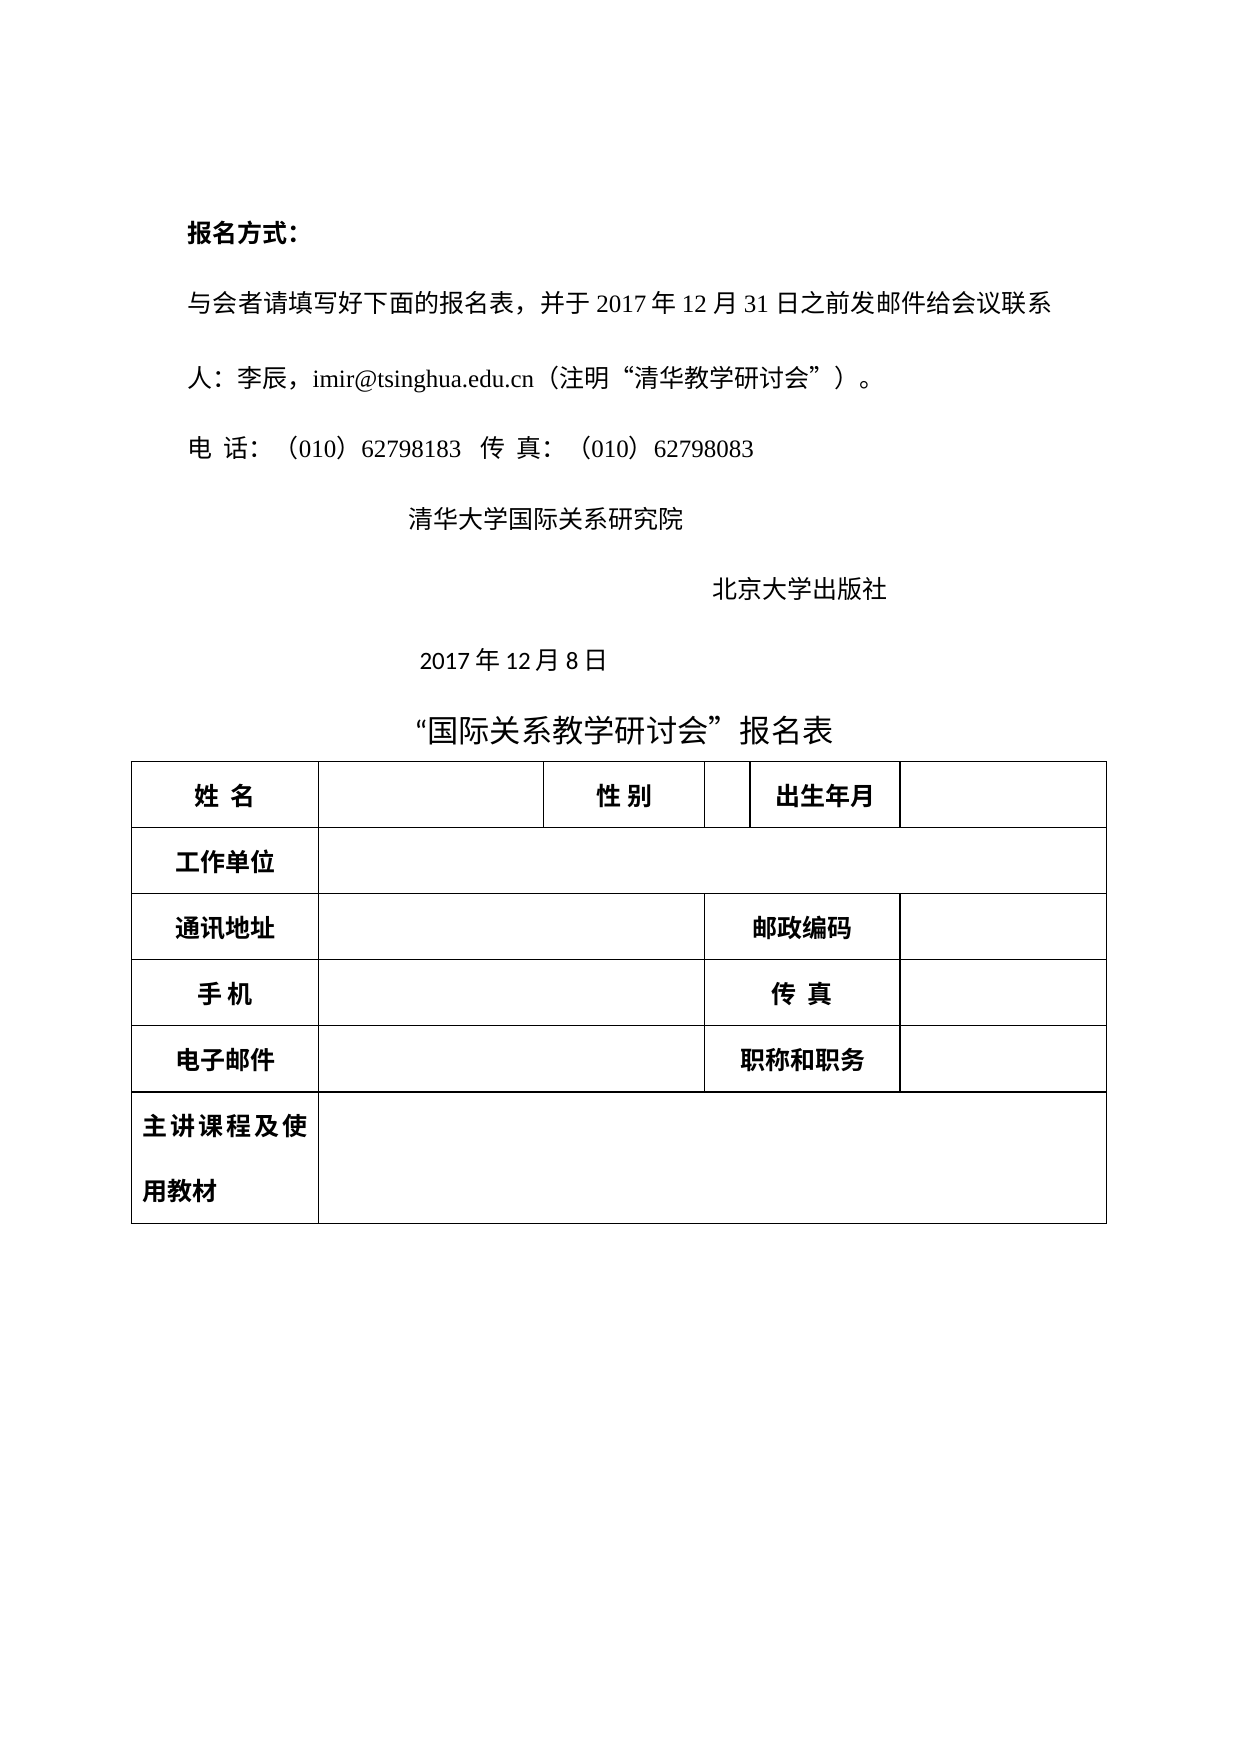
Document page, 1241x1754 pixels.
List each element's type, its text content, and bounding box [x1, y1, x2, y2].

text “国际关系教学研讨会”报名表 [187, 696, 1053, 761]
table_header [319, 762, 543, 827]
text 报名方式： [187, 199, 1053, 264]
table_header [705, 762, 749, 827]
table_cell [901, 1026, 1106, 1091]
table_cell 传 真 [705, 960, 899, 1025]
table_header [901, 762, 1106, 827]
table_cell 手 机 [132, 960, 318, 1025]
table_cell 通讯地址 [132, 894, 318, 959]
table_cell [319, 1093, 1106, 1222]
table_cell [319, 1026, 704, 1091]
table_header 性 别 [544, 762, 704, 827]
table_cell [319, 828, 1106, 893]
text 清华大学国际关系研究院 [187, 485, 1053, 550]
table_header 出生年月 [751, 762, 899, 827]
table_cell [901, 960, 1106, 1025]
table_cell 电子邮件 [132, 1026, 318, 1091]
text 电 话：（010）62798183 传 真：（010）62798083 [187, 414, 1053, 479]
table_cell 主讲课程及使用教材 [132, 1093, 318, 1222]
table_cell [319, 894, 704, 959]
table_cell 职称和职务 [705, 1026, 899, 1091]
table_cell [319, 960, 704, 1025]
table_header 姓 名 [132, 762, 318, 827]
table_cell 邮政编码 [705, 894, 899, 959]
text 2017年12月8日 [187, 626, 1053, 691]
table_cell 工作单位 [132, 828, 318, 893]
text 与会者请填写好下面的报名表，并于2017年12 月31 日之前发邮件给会议联系人：李辰，imir@tsinghua.edu.cn（注明“清华教学研讨会”）。 [187, 269, 1053, 409]
table_cell [901, 894, 1106, 959]
text 北京大学出版社 [187, 555, 1053, 620]
